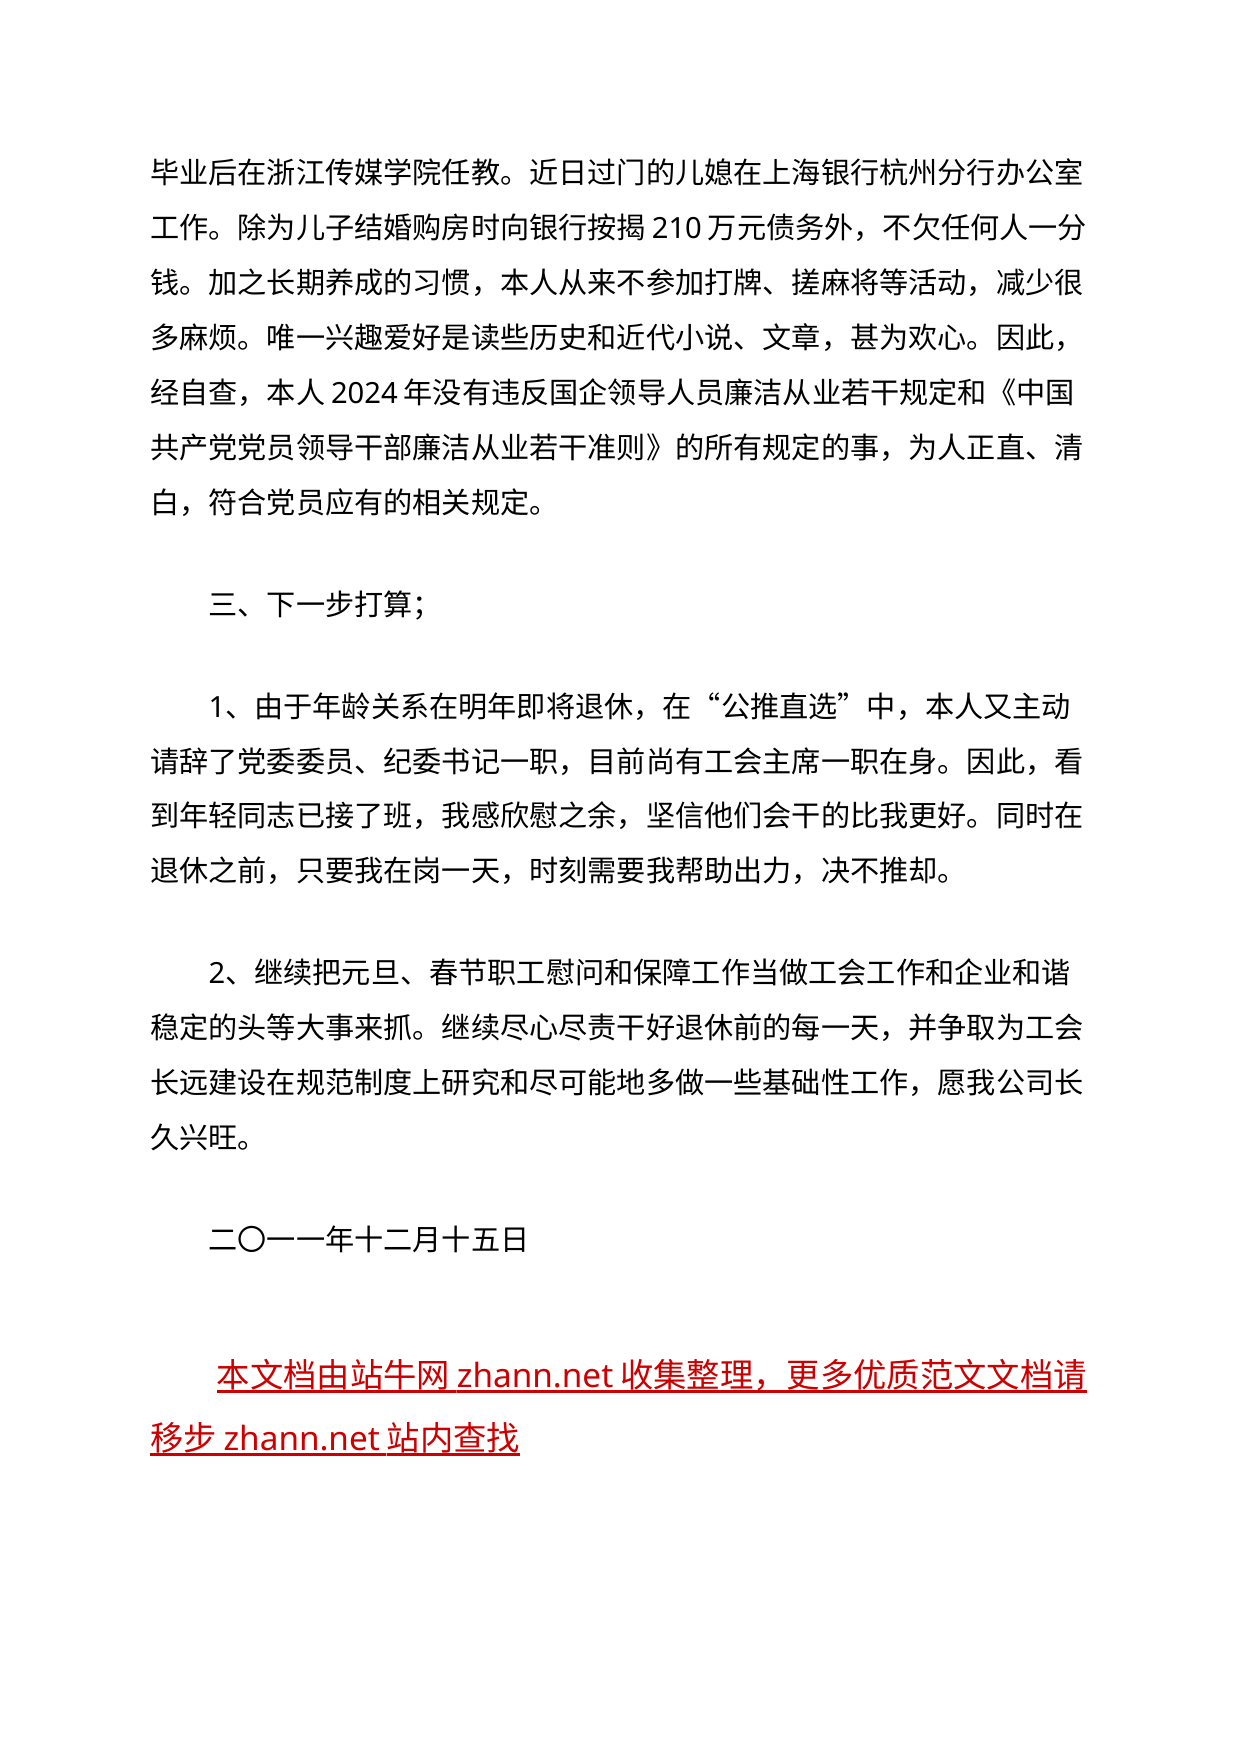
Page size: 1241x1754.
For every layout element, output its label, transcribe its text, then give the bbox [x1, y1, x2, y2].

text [150, 150, 1090, 522]
text 三、下一步打算； [150, 581, 1090, 624]
text 本文档由站牛网zhann.net收集整理，更多优质范文文档请移步zhann.net站内查找 [150, 1349, 1090, 1461]
text 2、继续把元旦、春节职工慰问和保障工作当做工会工作和企业和谐稳定的头等大事来抓。继续尽心尽责干好退休前的每一天，并争取为工会长远建设在规范制度上研究和尽可能地多做一些基础性工作，愿我公司长久兴旺。 [150, 950, 1090, 1157]
text 1、由于年龄关系在明年即将退休，在“公推直选”中，本人又主动请辞了党委委员、纪委书记一职，目前尚有工会主席一职在身。因此，看到年轻同志已接了班，我感欣慰之余，坚信他们会干的比我更好。同时在退休之前，只要我在岗一天，时刻需要我帮助出力，决不推却。 [150, 683, 1090, 890]
text 二〇一一年十二月十五日 [150, 1216, 1090, 1258]
